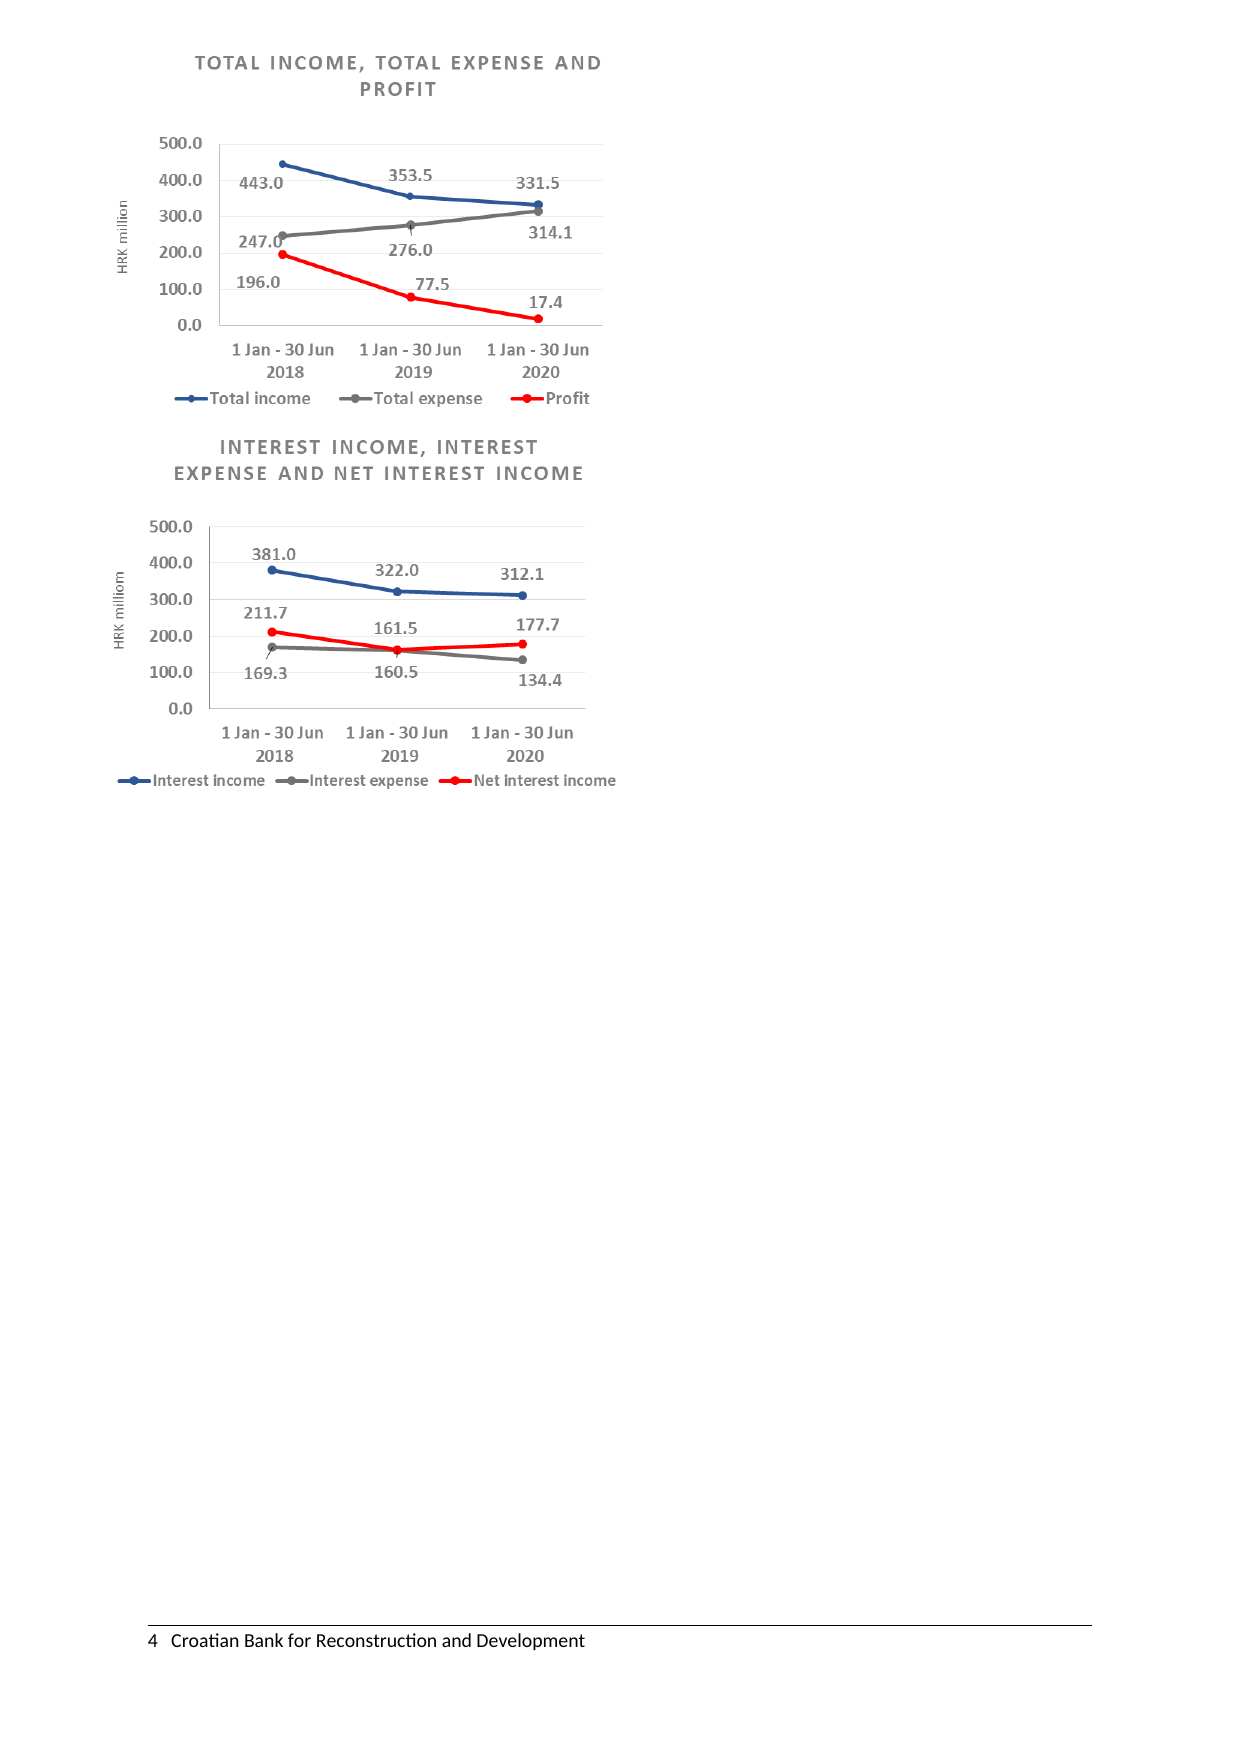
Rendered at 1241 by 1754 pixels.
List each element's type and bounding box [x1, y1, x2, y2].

picture [103, 422, 630, 798]
picture [103, 40, 630, 416]
